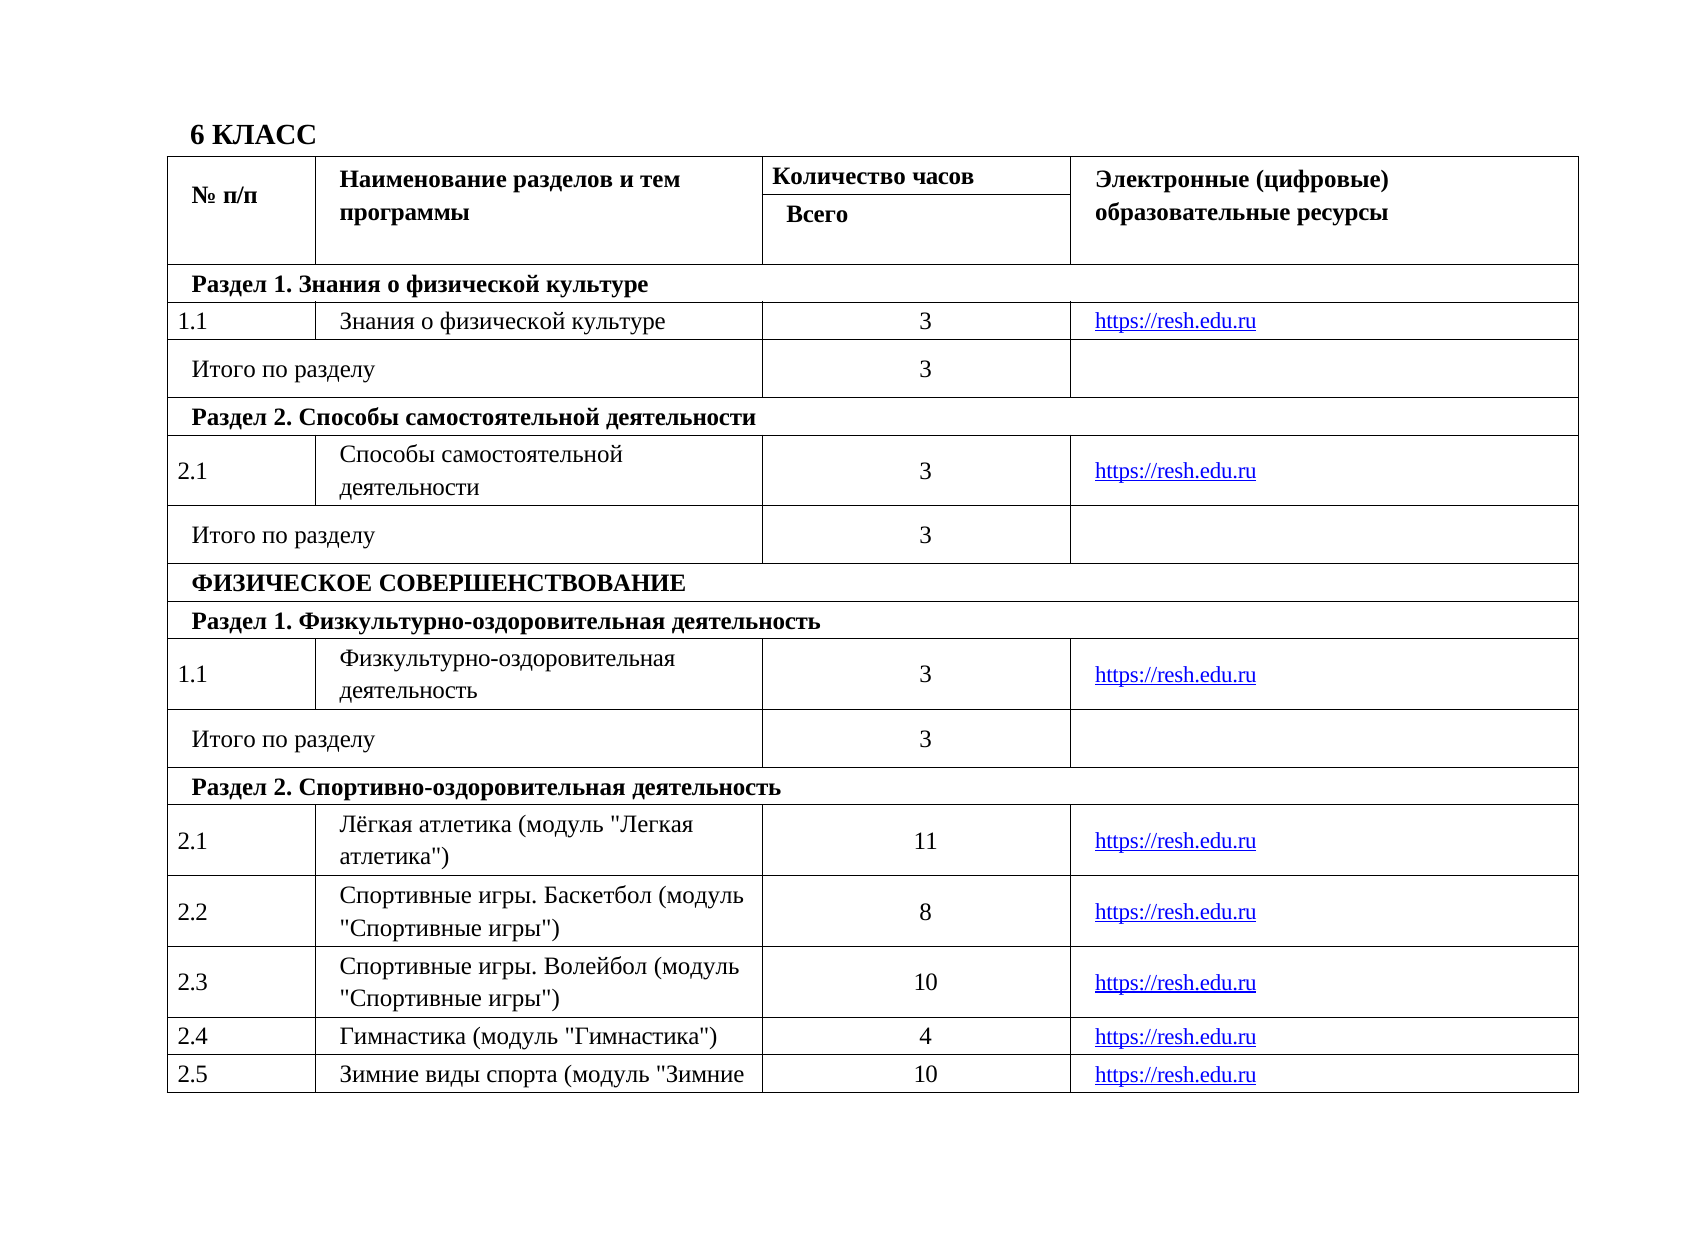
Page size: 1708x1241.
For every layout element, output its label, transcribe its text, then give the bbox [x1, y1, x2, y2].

table_cell Раздел 2. Спортивно-оздоровительная деятельность [168, 768, 1578, 804]
table_cell 11 [763, 805, 1070, 875]
table_cell Раздел 1. Знания о физической культуре [168, 265, 1578, 301]
table_header Электронные (цифровые) образовательные ресурсы [1071, 157, 1578, 264]
table_cell https://resh.edu.ru [1071, 876, 1578, 946]
table_cell Спортивные игры. Волейбол (модуль "Спортивные игры") [316, 947, 762, 1017]
table_cell 3 [763, 340, 1070, 397]
text 6 КЛАСС [190, 117, 1633, 151]
table_cell 1.1 [168, 639, 315, 709]
table_cell 3 [763, 436, 1070, 505]
table_cell https://resh.edu.ru [1071, 303, 1578, 339]
table_cell Итого по разделу [168, 506, 762, 563]
table_cell https://resh.edu.ru [1071, 1055, 1578, 1092]
table_cell 4 [763, 1018, 1070, 1054]
table_cell [1071, 710, 1578, 767]
table_cell Физкультурно-оздоровительная деятельность [316, 639, 762, 709]
table_cell https://resh.edu.ru [1071, 436, 1578, 505]
table_cell https://resh.edu.ru [1071, 639, 1578, 709]
table_cell https://resh.edu.ru [1071, 1018, 1578, 1054]
table_cell Итого по разделу [168, 340, 762, 397]
table_cell 3 [763, 303, 1070, 339]
table_cell 2.4 [168, 1018, 315, 1054]
table_cell 10 [763, 947, 1070, 1017]
table_cell Лёгкая атлетика (модуль "Легкая атлетика") [316, 805, 762, 875]
table_header Количество часов [763, 157, 1070, 194]
table_cell Раздел 1. Физкультурно-оздоровительная деятельность [168, 602, 1578, 638]
table_cell Способы самостоятельной деятельности [316, 436, 762, 505]
table_cell Итого по разделу [168, 710, 762, 767]
table_cell 2.1 [168, 436, 315, 505]
table_cell 2.1 [168, 805, 315, 875]
table_cell [1071, 506, 1578, 563]
table_cell Всего [763, 195, 1070, 264]
table_cell 3 [763, 639, 1070, 709]
table_header № п/п [168, 157, 315, 264]
table_cell https://resh.edu.ru [1071, 805, 1578, 875]
table_cell ФИЗИЧЕСКОЕ СОВЕРШЕНСТВОВАНИЕ [168, 564, 1578, 601]
table_cell Раздел 2. Способы самостоятельной деятельности [168, 398, 1578, 434]
table_cell 3 [763, 710, 1070, 767]
table_cell [1071, 340, 1578, 397]
table_cell 2.2 [168, 876, 315, 946]
table_cell 2.3 [168, 947, 315, 1017]
table_cell https://resh.edu.ru [1071, 947, 1578, 1017]
table_header Наименование разделов и тем программы [316, 157, 762, 264]
table_cell Гимнастика (модуль "Гимнастика") [316, 1018, 762, 1054]
table_cell 8 [763, 876, 1070, 946]
table_cell 2.5 [168, 1055, 315, 1092]
table_cell Знания о физической культуре [316, 303, 762, 339]
table_cell 1.1 [168, 303, 315, 339]
table_cell 10 [763, 1055, 1070, 1092]
table_cell Спортивные игры. Баскетбол (модуль "Спортивные игры") [316, 876, 762, 946]
table_cell Зимние виды спорта (модуль "Зимние [316, 1055, 762, 1092]
table_cell 3 [763, 506, 1070, 563]
